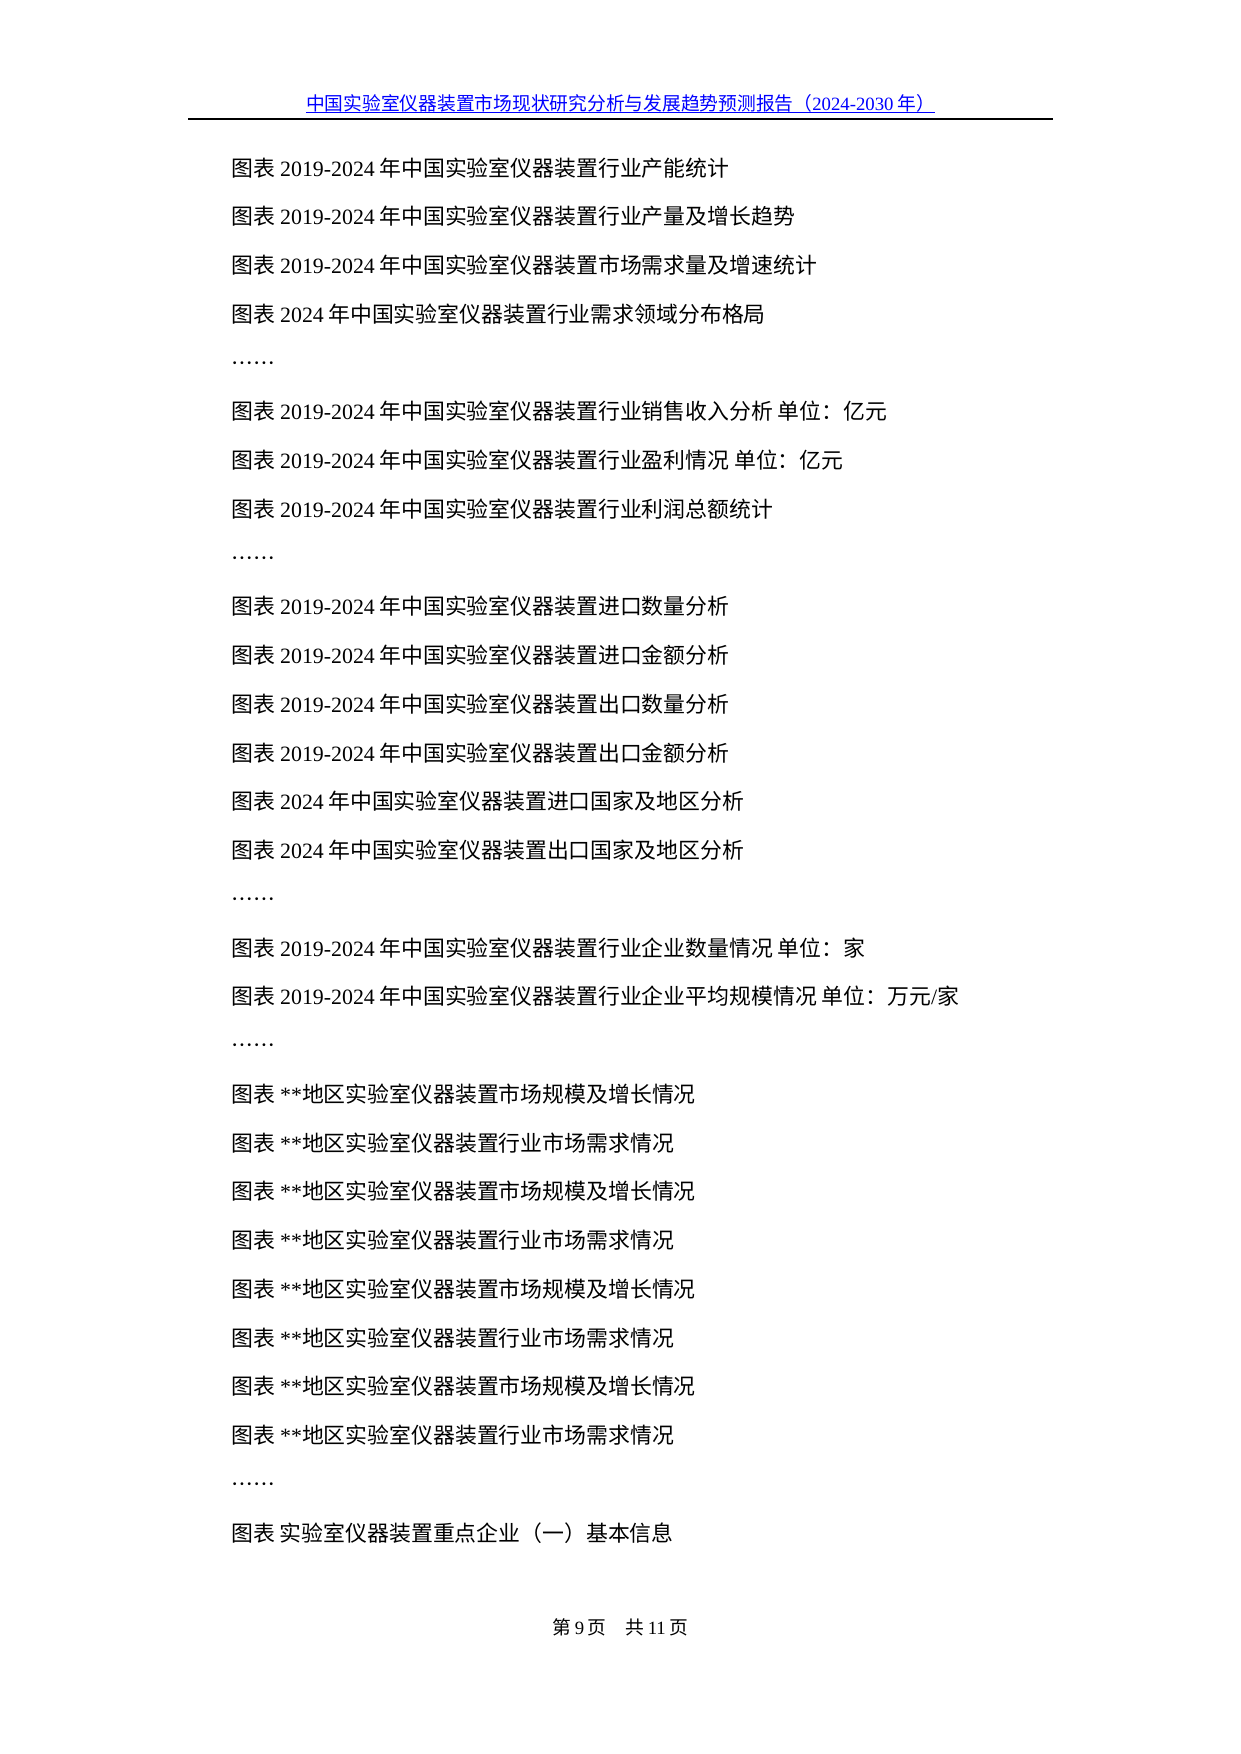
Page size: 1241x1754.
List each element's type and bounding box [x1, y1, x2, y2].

text [187, 150, 1053, 1548]
